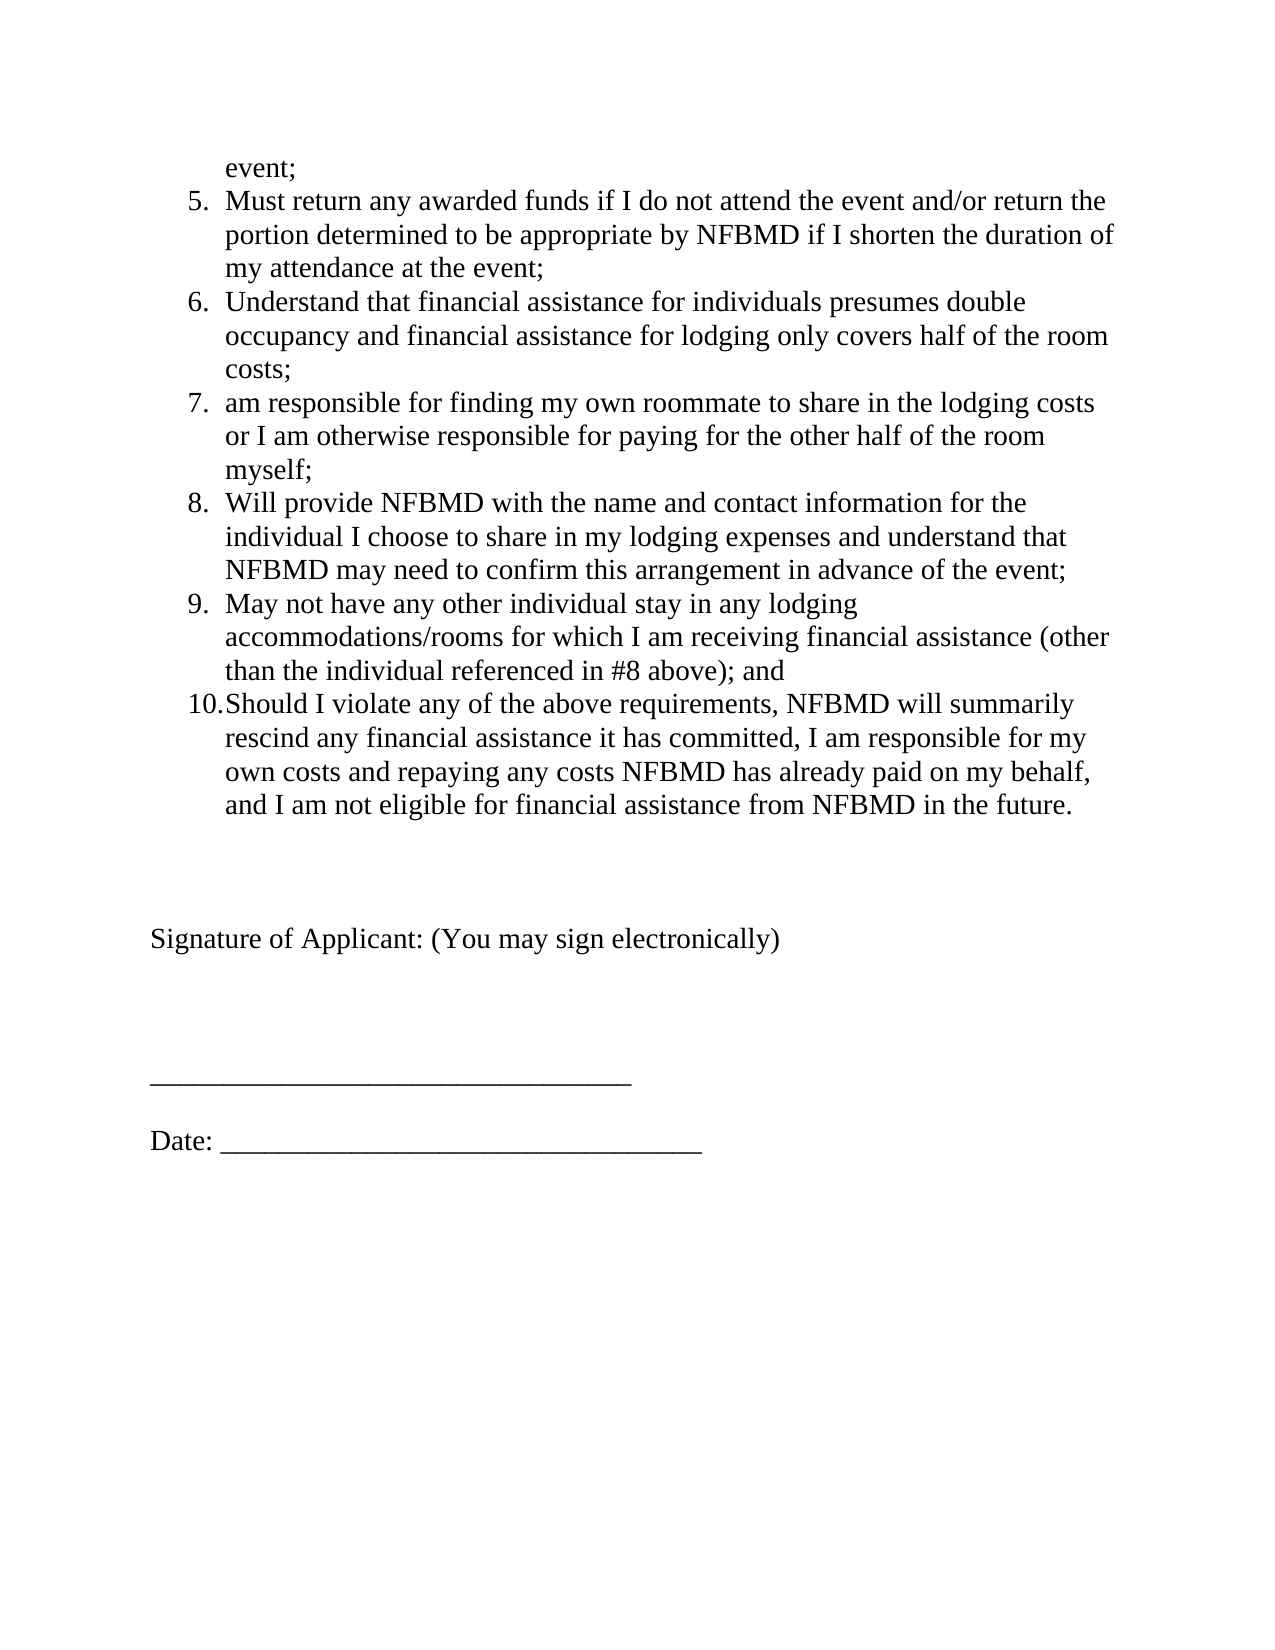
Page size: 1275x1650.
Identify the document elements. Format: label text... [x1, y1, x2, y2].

list Understand that financial assistance for individuals presumes double occupancy and financial assistance for lodging only covers half of the room costs; [187, 284, 1125, 385]
list Will provide NFBMD with the name and contact information for the individual I choose to share in my lodging expenses and understand that NFBMD may need to confirm this arrangement in advance of the event; [187, 485, 1125, 586]
text Signature of Applicant: (You may sign electronically) [150, 921, 1125, 955]
list May not have any other individual stay in any lodging accommodations/rooms for which I am receiving financial assistance (other than the individual referenced in #8 above); and [187, 586, 1125, 687]
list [187, 150, 1125, 183]
list Must return any awarded funds if I do not attend the event and/or return the portion determined to be appropriate by NFBMD if I shorten the duration of my attendance at the event; [187, 183, 1125, 284]
list Should I violate any of the above requirements, NFBMD will summarily rescind any financial assistance it has committed, I am responsible for my own costs and repaying any costs NFBMD has already paid on my behalf, and I am not eligible for financial assistance from NFBMD in the future. [187, 687, 1125, 821]
text Date: _________________________________ [150, 1123, 1125, 1156]
text _________________________________ [150, 1056, 1125, 1089]
list am responsible for finding my own roommate to share in the lodging costs or I am otherwise responsible for paying for the other half of the room myself; [187, 385, 1125, 485]
